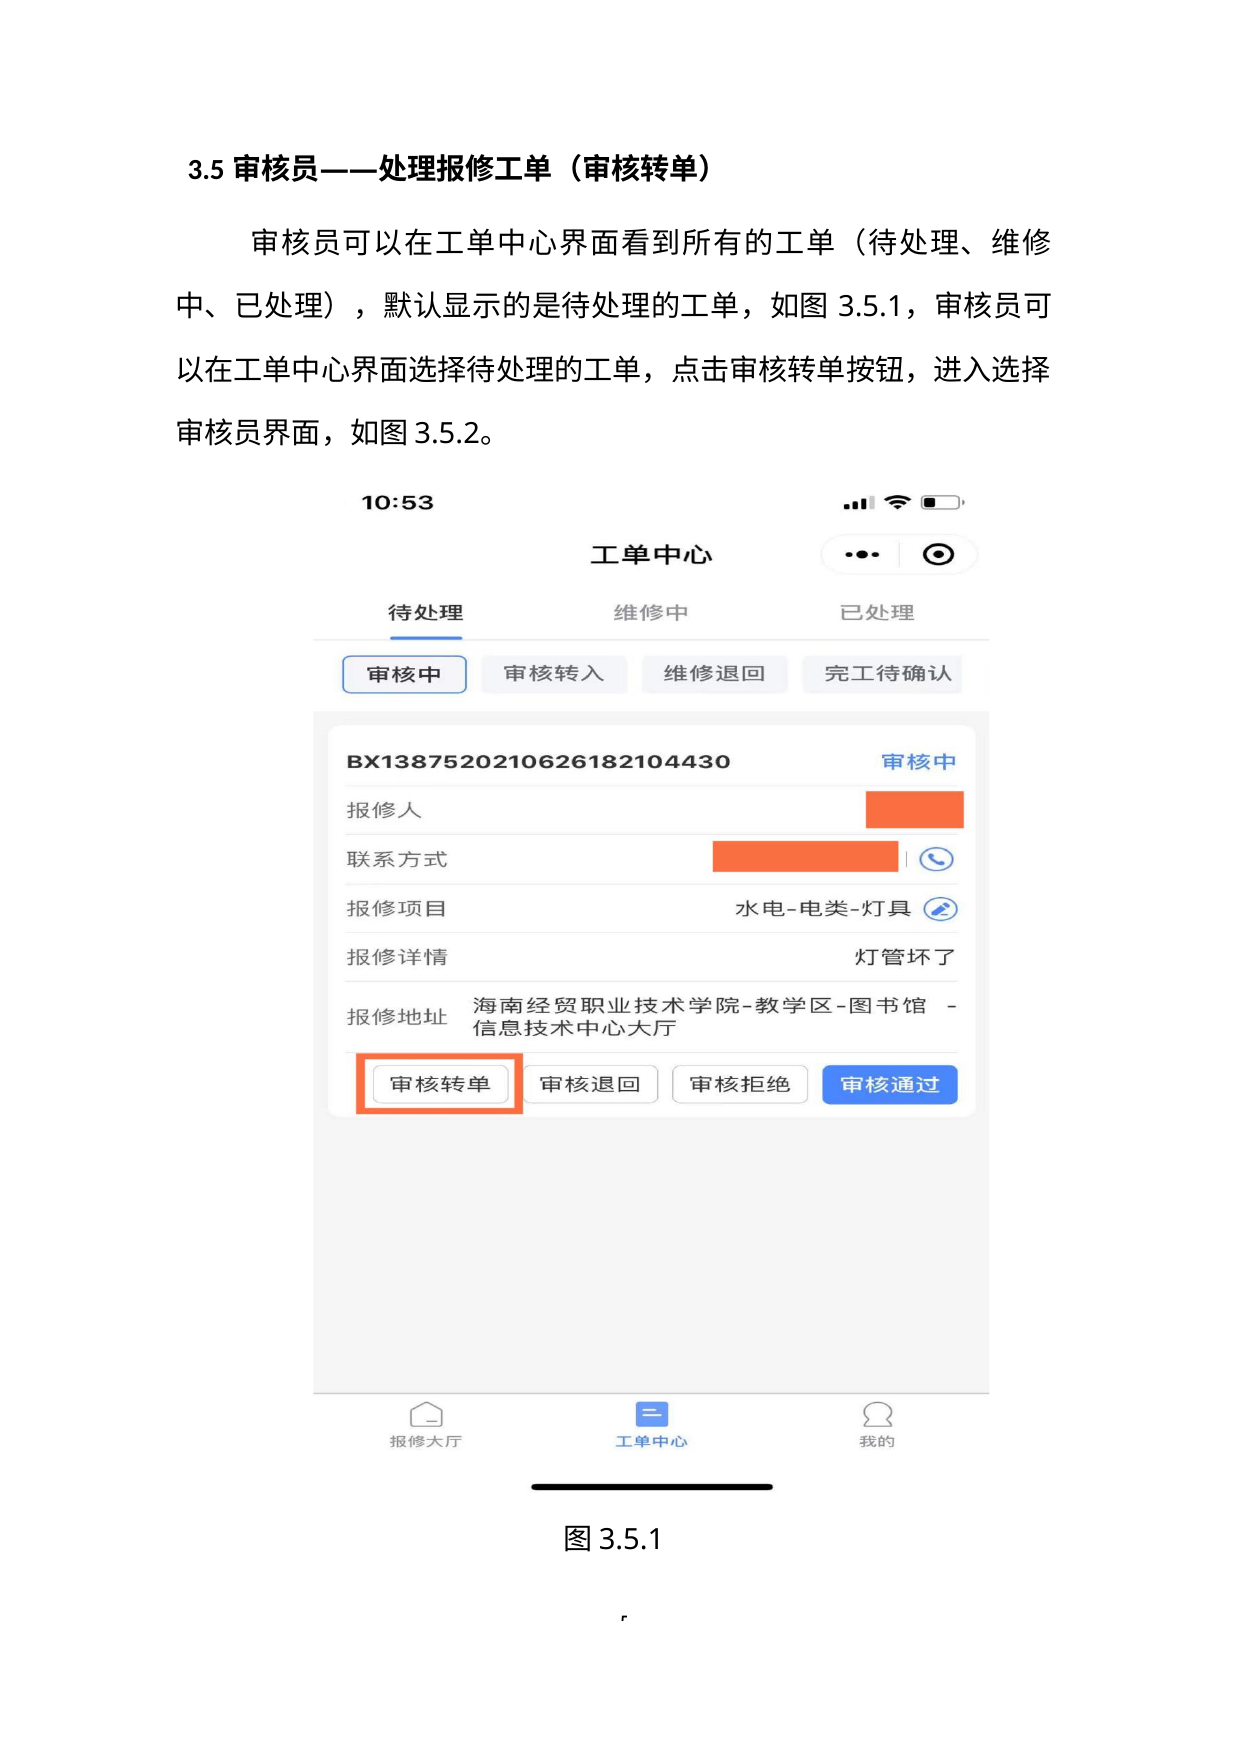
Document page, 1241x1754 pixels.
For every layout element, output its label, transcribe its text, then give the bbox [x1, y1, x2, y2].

subtitle 审核员——处理报修工单（审核转单） [187, 146, 1144, 188]
text 图3.5.1 [175, 1515, 1053, 1558]
text 审核员可以在工单中心界面看到所有的工单（待处理、维修中、已处理），默认显示的是待处理的工单，如图3.5.1，审核员可以在工单中心界面选择待处理的工单，点击审核转单按钮，进入选择审核员界面，如图3.5.2。 [175, 219, 1053, 452]
picture [313, 473, 990, 1500]
